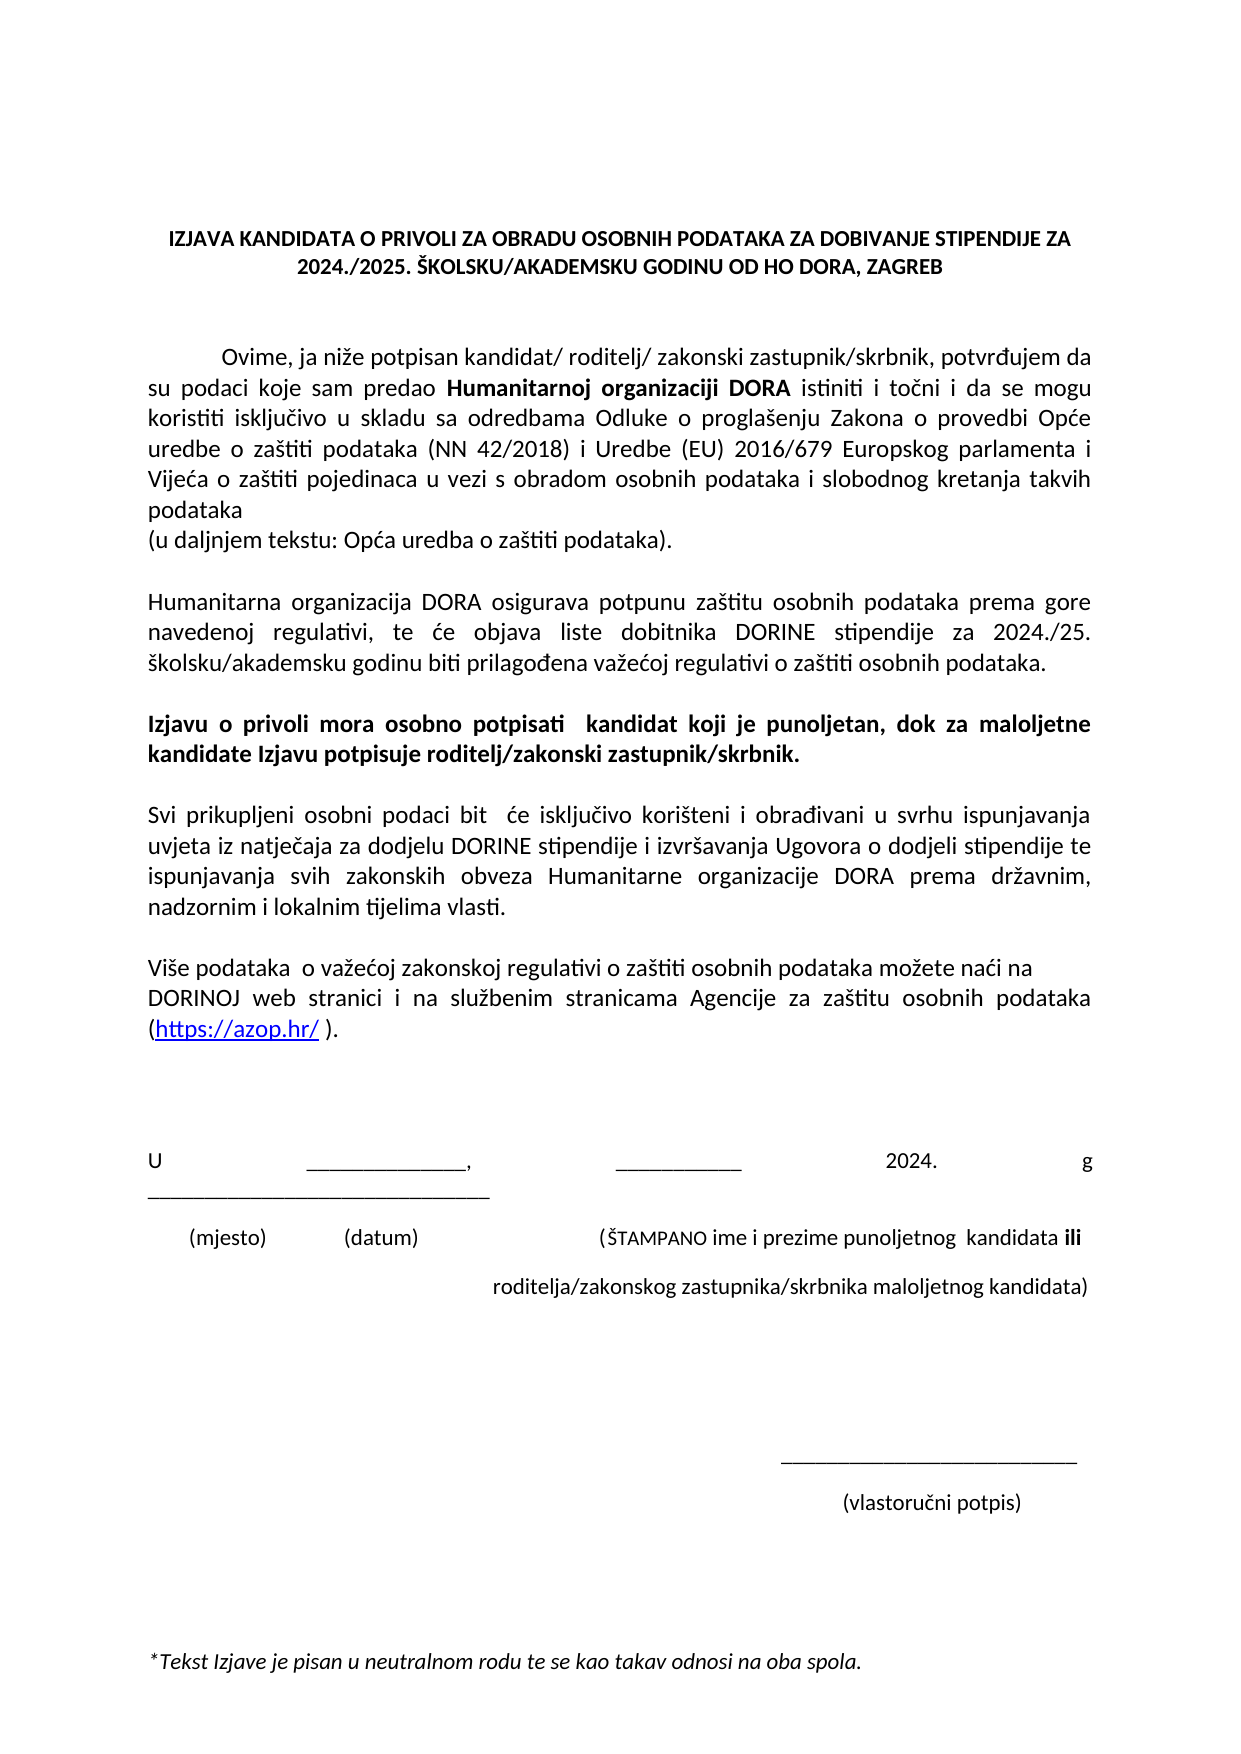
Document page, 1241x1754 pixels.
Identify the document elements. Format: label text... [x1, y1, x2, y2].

text (mjesto) (datum) (ŠTAMPANO ime i prezime punoljetnog kandidata ili [148, 1223, 1093, 1251]
text roditelja/zakonskog zastupnika/skrbnika maloljetnog kandidata) [148, 1272, 1093, 1300]
text __________________________ [148, 1439, 1093, 1467]
text Svi prikupljeni osobni podaci bit će isključivo korišteni i obrađivani u svrhu ispunjavanja uvjeta iz natječaja za dodjelu DORINE stipendije i izvršavanja Ugovora o dodjeli stipendije te ispunjavanja svih zakonskih obveza Humanitarne organizacije DORA prema državnim, nadzornim i lokalnim tijelima vlasti. [148, 799, 1093, 921]
text (vlastoručni potpis) [148, 1488, 1093, 1516]
text Izjavu o privoli mora osobno potpisati kandidat koji je punoljetan, dok za maloljetne kandidate Izjavu potpisuje roditelj/zakonski zastupnik/skrbnik. [148, 708, 1093, 769]
text IZJAVA KANDIDATA O PRIVOLI ZA OBRADU OSOBNIH PODATAKA ZA DOBIVANJE STIPENDIJE ZA 2024./2025. ŠKOLSKU/AKADEMSKU GODINU OD HO DORA, ZAGREB [148, 224, 1093, 281]
text (u daljnjem tekstu: Opća uredba o zaštiti podataka). [148, 525, 1093, 555]
text *Tekst Izjave je pisan u neutralnom rodu te se kao takav odnosi na oba spola. [148, 1647, 1093, 1675]
text U ______________, ___________ 2024. g ______________________________ [148, 1146, 1093, 1202]
text Ovime, ja niže potpisan kandidat/ roditelj/ zakonski zastupnik/skrbnik, potvrđujem da su podaci koje sam predao Humanitarnoj organizaciji DORA istiniti i točni i da se mogu koristiti isključivo u skladu sa odredbama Odluke o proglašenju Zakona o provedbi Opće uredbe o zaštiti podataka (NN 42/2018) i Uredbe (EU) 2016/679 Europskog parlamenta i Vijeća o zaštiti pojedinaca u vezi s obradom osobnih podataka i slobodnog kretanja takvih podataka [148, 342, 1093, 525]
text Humanitarna organizacija DORA osigurava potpunu zaštitu osobnih podataka prema gore navedenoj regulativi, te će objava liste dobitnika DORINE stipendije za 2024./25. školsku/akademsku godinu biti prilagođena važećoj regulativi o zaštiti osobnih podataka. [148, 586, 1093, 677]
text Više podataka o važećoj zakonskoj regulativi o zaštiti osobnih podataka možete naći na [148, 952, 1093, 982]
text DORINOJ web stranici i na službenim stranicama Agencije za zaštitu osobnih podataka (https://azop.hr/ ). [148, 982, 1093, 1043]
